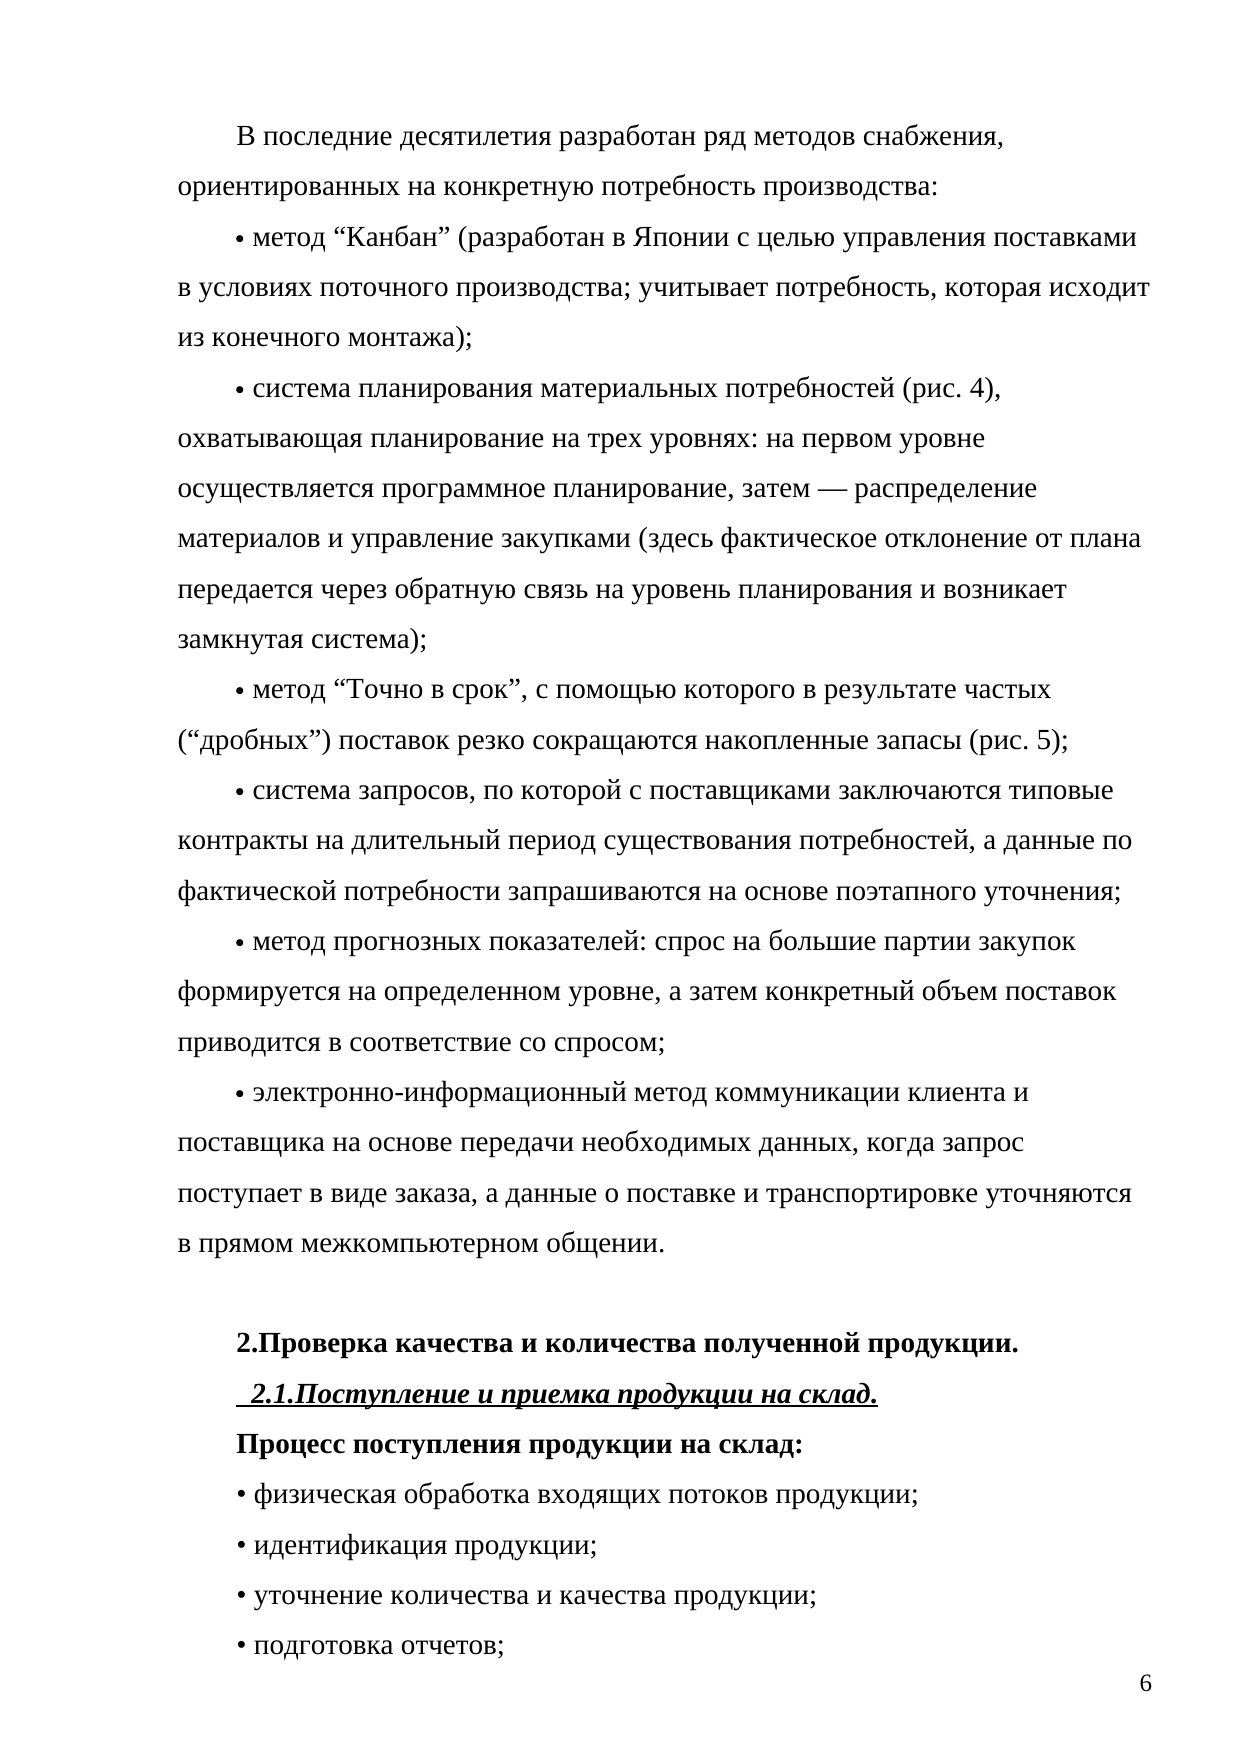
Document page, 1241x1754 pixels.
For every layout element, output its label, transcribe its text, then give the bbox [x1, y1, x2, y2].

list метод “Точно в срок”, с помощью которого в результате частых (“дробных”) поставок резко сокращаются накопленные запасы (рис. 5); [177, 672, 1152, 755]
text • уточнение количества и качества продукции; [177, 1577, 1152, 1611]
list система запросов, по которой с поставщиками заключаются типовые контракты на длительный период существования потребностей, а данные по фактической потребности запрашиваются на основе поэтапного уточнения; [177, 772, 1152, 906]
text • физическая обработка входящих потоков продукции; [177, 1477, 1152, 1510]
list система планирования материальных потребностей (рис. 4), охватывающая планирование на трех уровнях: на первом уровне осуществляется программное планирование, затем — распределение материалов и управление закупками (здесь фактическое отклонение от плана передается через обратную связь на уровень планирования и возникает замкнутая система); [177, 370, 1152, 655]
list метод “Канбан” (разработан в Японии с целью управления поставками в условиях поточного производства; учитывает потребность, которая исходит из конечного монтажа); [177, 219, 1152, 353]
list электронно-информационный метод коммуникации клиента и поставщика на основе передачи необходимых данных, когда запрос поступает в виде заказа, а данные о поставке и транспортировке уточняются в прямом межкомпьютерном общении. [177, 1074, 1152, 1258]
text 2.Проверка качества и количества полученной продукции. [177, 1326, 1152, 1359]
text Процесс поступления продукции на склад: [177, 1426, 1152, 1460]
text • подготовка отчетов; [177, 1627, 1152, 1661]
text В последние десятилетия разработан ряд методов снабжения, ориентированных на конкретную потребность производства: [177, 118, 1152, 202]
text • идентификация продукции; [177, 1527, 1152, 1560]
text 2.1.Поступление и приемка продукции на склад. [177, 1376, 1152, 1409]
list метод прогнозных показателей: спрос на большие партии закупок формируется на определенном уровне, а затем конкретный объем поставок приводится в соответствие со спросом; [177, 923, 1152, 1057]
